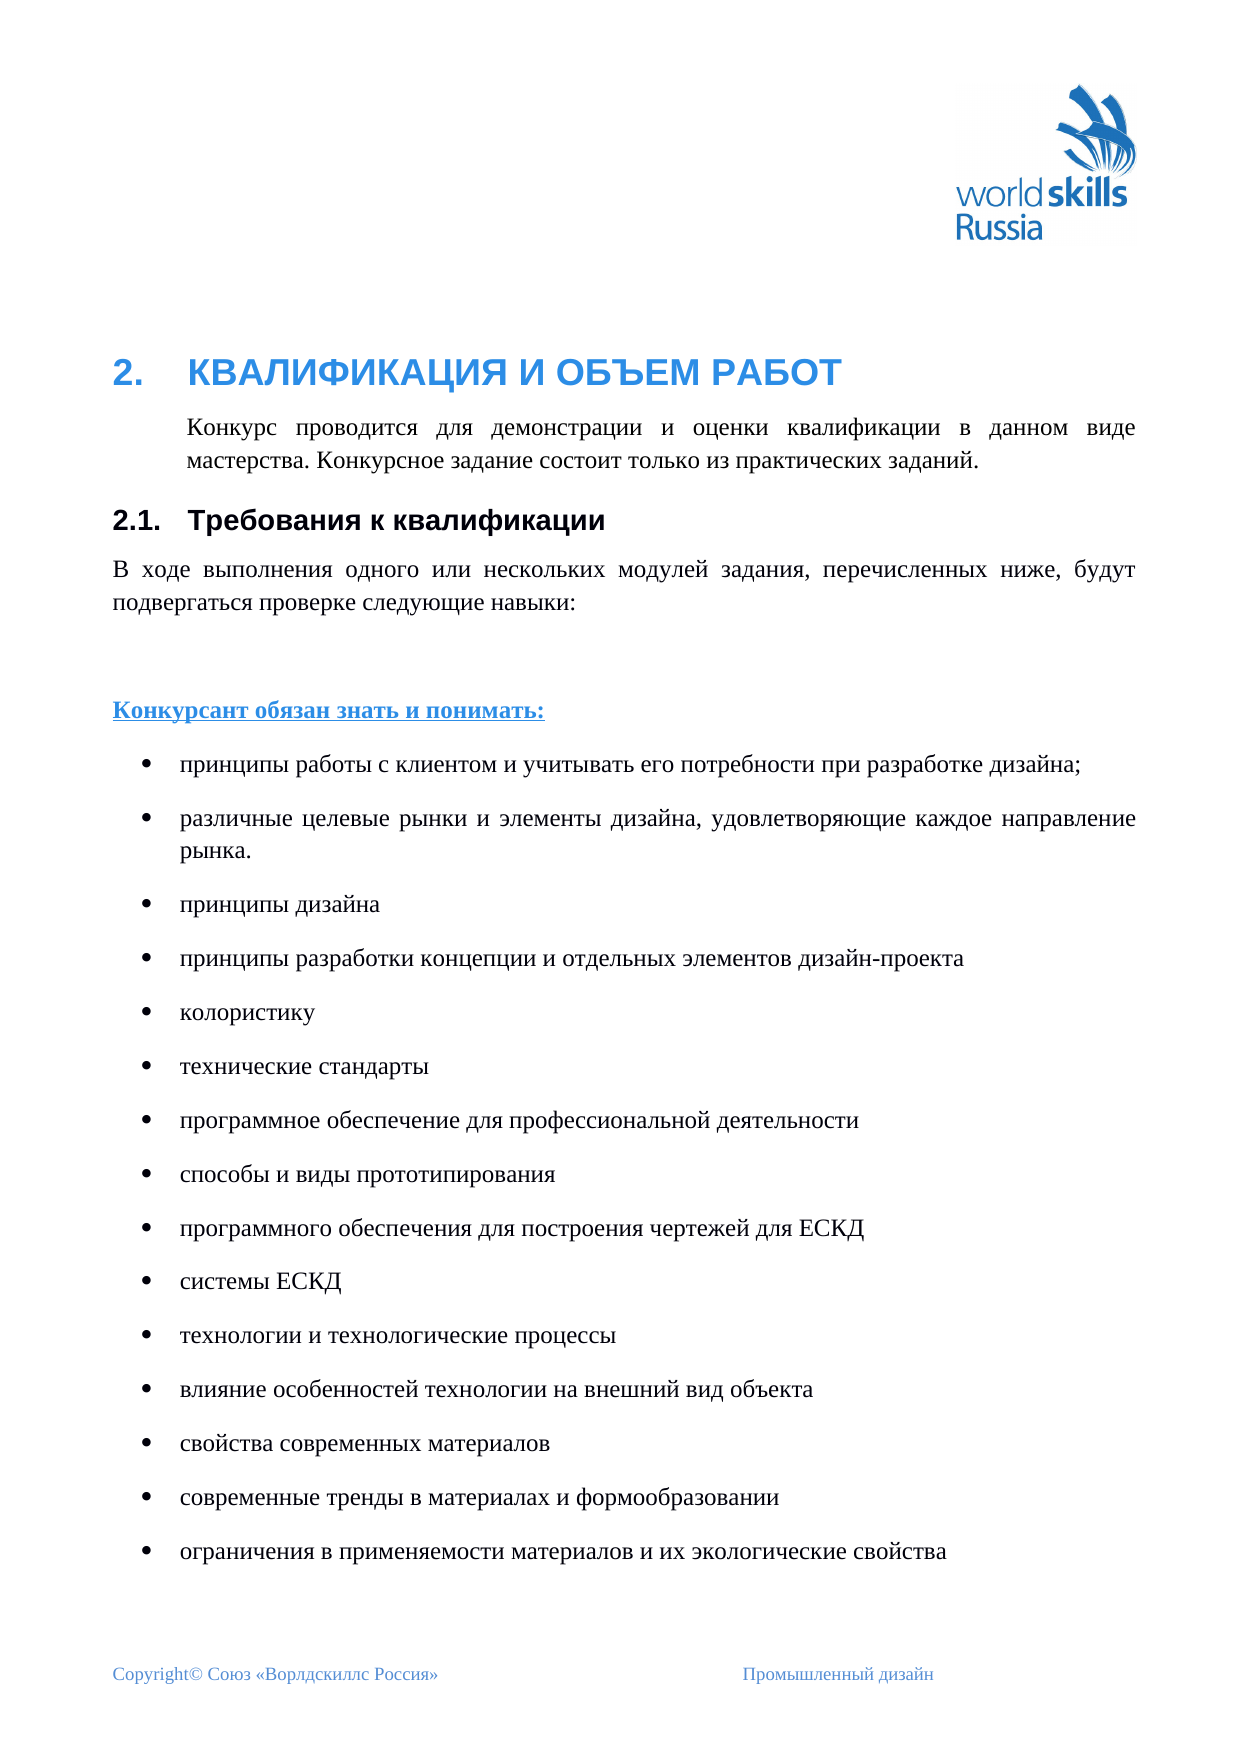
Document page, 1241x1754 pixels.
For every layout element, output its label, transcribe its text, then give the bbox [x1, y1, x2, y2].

list технологии и технологические процессы [142, 1320, 1137, 1349]
list принципы работы с клиентом и учитывать его потребности при разработке дизайна; [142, 749, 1137, 777]
text 2.1. Требования к квалификации [112, 503, 1137, 537]
list программного обеспечения для построения чертежей для ЕСКД [142, 1213, 1137, 1241]
list современные тренды в материалах и формообразовании [142, 1482, 1137, 1511]
list ограничения в применяемости материалов и их экологические свойства [142, 1536, 1137, 1564]
list системы ЕСКД [142, 1266, 1137, 1295]
list принципы разработки концепции и отдельных элементов дизайн-проекта [142, 943, 1137, 972]
list способы и виды прототипирования [142, 1159, 1137, 1187]
text Конкурсант обязан знать и понимать: [112, 695, 1137, 724]
text 2. КВАЛИФИКАЦИЯ И ОБЪЕМ РАБОТ [112, 350, 1137, 393]
list различные целевые рынки и элементы дизайна, удовлетворяющие каждое направление рынка. [142, 803, 1137, 864]
text В ходе выполнения одного или нескольких модулей задания, перечисленных ниже, будут подвергаться проверке следующие навыки: [112, 554, 1137, 616]
list технические стандарты [142, 1051, 1137, 1080]
list колористику [142, 997, 1137, 1026]
text Конкурс проводится для демонстрации и оценки квалификации в данном виде мастерства. Конкурсное задание состоит только из практических заданий. [186, 412, 1137, 474]
list свойства современных материалов [142, 1428, 1137, 1457]
list программное обеспечение для профессиональной деятельности [142, 1105, 1137, 1134]
list принципы дизайна [142, 889, 1137, 918]
list влияние особенностей технологии на внешний вид объекта [142, 1374, 1137, 1403]
picture [954, 83, 1137, 246]
